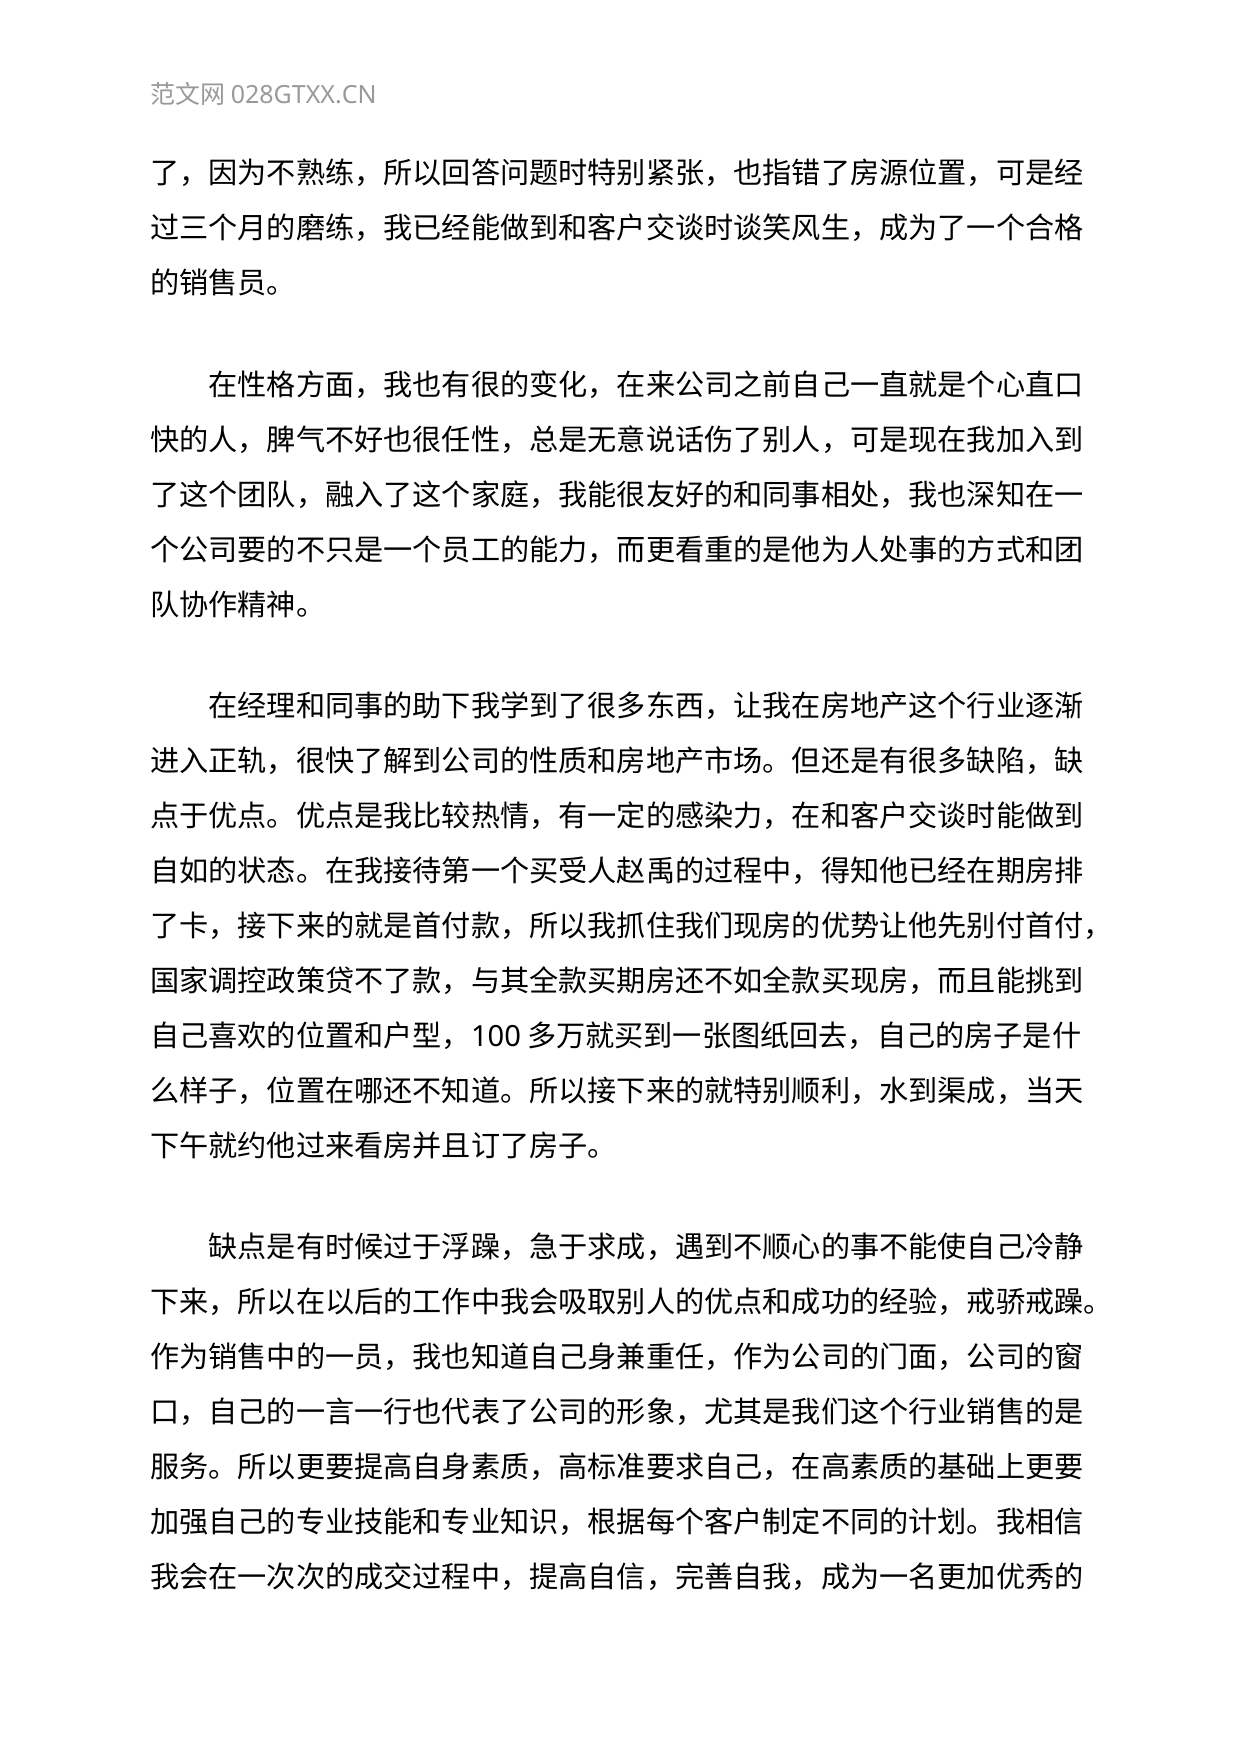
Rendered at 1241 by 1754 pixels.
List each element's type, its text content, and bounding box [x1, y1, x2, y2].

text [150, 150, 1090, 302]
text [150, 1224, 1090, 1596]
text 在经理和同事的助下我学到了很多东西，让我在房地产这个行业逐渐进入正轨，很快了解到公司的性质和房地产市场。但还是有很多缺陷，缺点于优点。优点是我比较热情，有一定的感染力，在和客户交谈时能做到自如的状态。在我接待第一个买受人赵禹的过程中，得知他已经在期房排了卡，接下来的就是首付款，所以我抓住我们现房的优势让他先别付首付，国家调控政策贷不了款，与其全款买期房还不如全款买现房，而且能挑到自己喜欢的位置和户型，100多万就买到一张图纸回去，自己的房子是什么样子，位置在哪还不知道。所以接下来的就特别顺利，水到渠成，当天下午就约他过来看房并且订了房子。 [150, 683, 1090, 1164]
text 在性格方面，我也有很的变化，在来公司之前自己一直就是个心直口快的人，脾气不好也很任性，总是无意说话伤了别人，可是现在我加入到了这个团队，融入了这个家庭，我能很友好的和同事相处，我也深知在一个公司要的不只是一个员工的能力，而更看重的是他为人处事的方式和团队协作精神。 [150, 362, 1090, 623]
